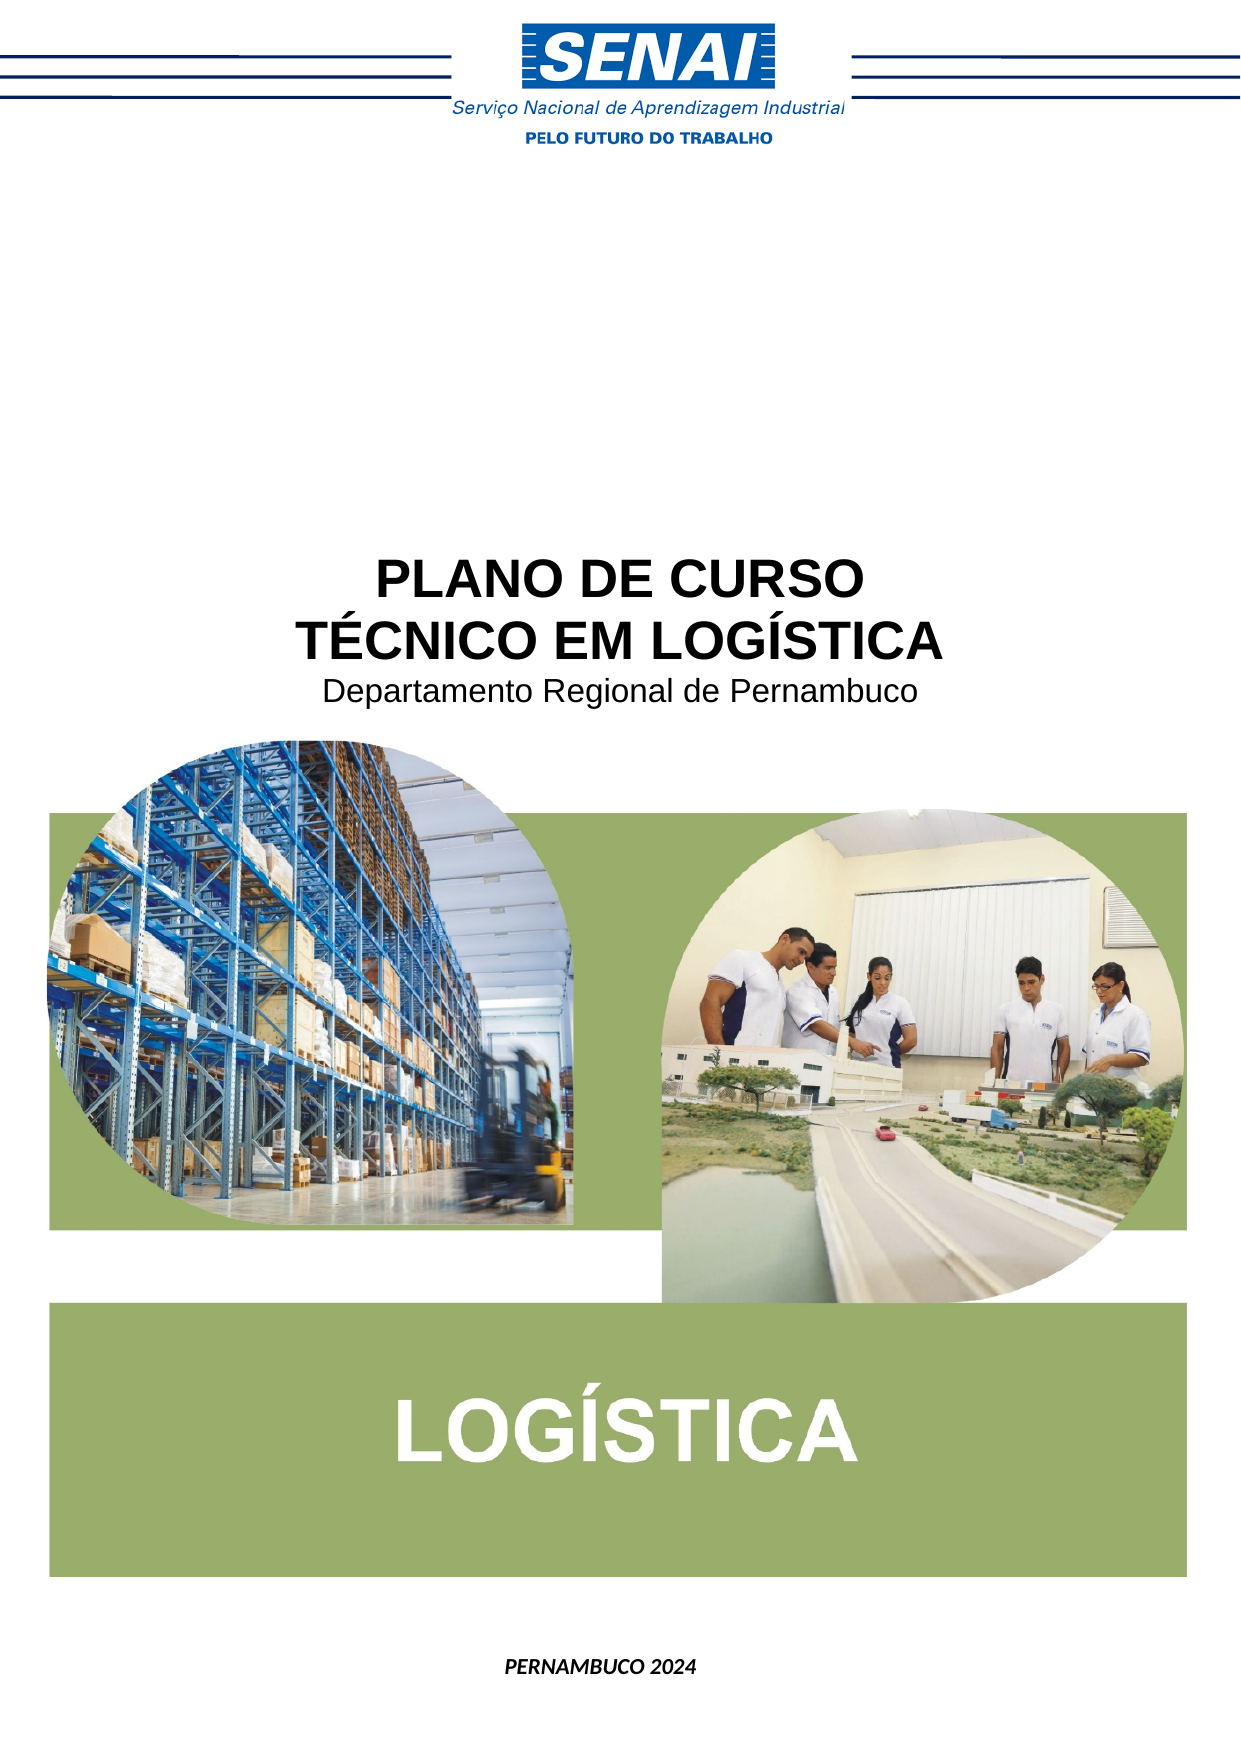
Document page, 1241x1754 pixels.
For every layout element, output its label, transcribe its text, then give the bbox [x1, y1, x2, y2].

picture [451, 23, 845, 146]
text Departamento Regional de Pernambuco [177, 671, 1063, 710]
picture [46, 740, 1188, 1577]
text TÉCNICO EM LOGÍSTICA [177, 609, 1063, 671]
text PLANO DE CURSO [177, 547, 1063, 609]
